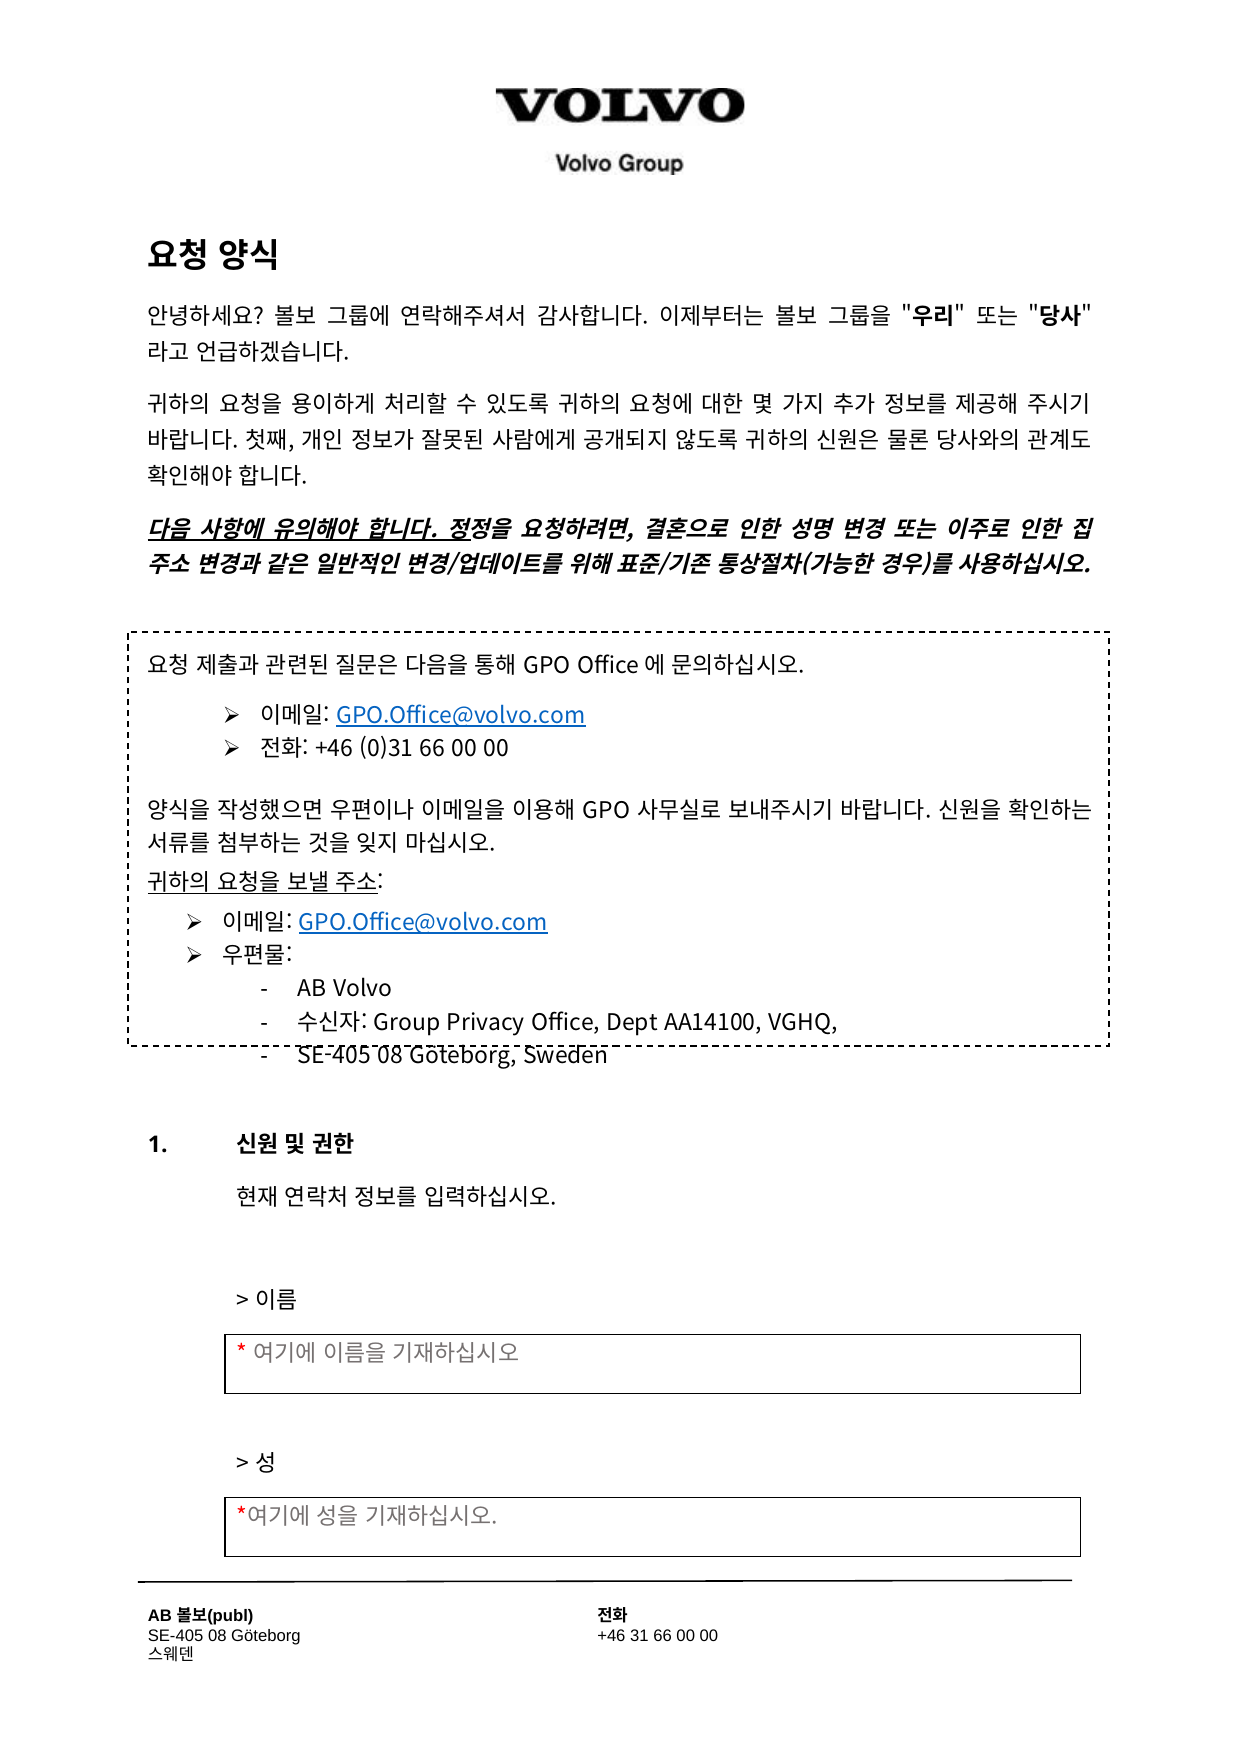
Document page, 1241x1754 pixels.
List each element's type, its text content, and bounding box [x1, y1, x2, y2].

list SE-405 08 Göteborg, Sweden [260, 1037, 1093, 1070]
list AB Volvo [260, 970, 1093, 1003]
text 귀하의 요청을 보낼 주소: [148, 864, 1093, 897]
picture [495, 88, 745, 175]
text 현재 연락처 정보를 입력하십시오. [236, 1179, 1093, 1212]
text 양식을 작성했으면 우편이나 이메일을 이용해 GPO 사무실로 보내주시기 바랍니다. 신원을 확인하는 서류를 첨부하는 것을 잊지 마십시오. [148, 791, 1093, 858]
list 우편물: [185, 937, 1093, 970]
text 다음 사항에 유의해야 합니다. 정정을 요청하려면, 결혼으로 인한 성명 변경 또는 이주로 인한 집 주소 변경과 같은 일반적인 변경/업데이트를 위해 표준/기존 통상절차(가능한 경우)를 사용하십시오. [148, 510, 1093, 579]
text 요청 양식 [148, 229, 1093, 277]
text > 성 [236, 1444, 1093, 1478]
table_header *여기에 성을 기재하십시오. [226, 1498, 1080, 1556]
list 전화: +46 (0)31 66 00 00 [223, 730, 1093, 763]
text 귀하의 요청을 용이하게 처리할 수 있도록 귀하의 요청에 대한 몇 가지 추가 정보를 제공해 주시기 바랍니다. 첫째, 개인 정보가 잘못된 사람에게 공개되지 않도록 귀하의 신원은 물론 당사와의 관계도 확인해야 합니다. [148, 386, 1093, 491]
subtitle 신원 및 권한 [148, 1126, 1093, 1159]
text 안녕하세요? 볼보 그룹에 연락해주셔서 감사합니다. 이제부터는 볼보 그룹을 "우리" 또는 "당사"라고 언급하겠습니다. [148, 298, 1093, 367]
list 이메일: GPO.Office@volvo.com [223, 697, 1093, 730]
text 요청 제출과 관련된 질문은 다음을 통해 GPO Office에 문의하십시오. [148, 647, 1093, 680]
table_header * 여기에 이름을 기재하십시오 [226, 1335, 1080, 1393]
text > 이름 [236, 1282, 1093, 1315]
list 수신자: Group Privacy Office, Dept AA14100, VGHQ, [260, 1003, 1093, 1037]
list 이메일: GPO.Office@volvo.com [185, 904, 1093, 937]
